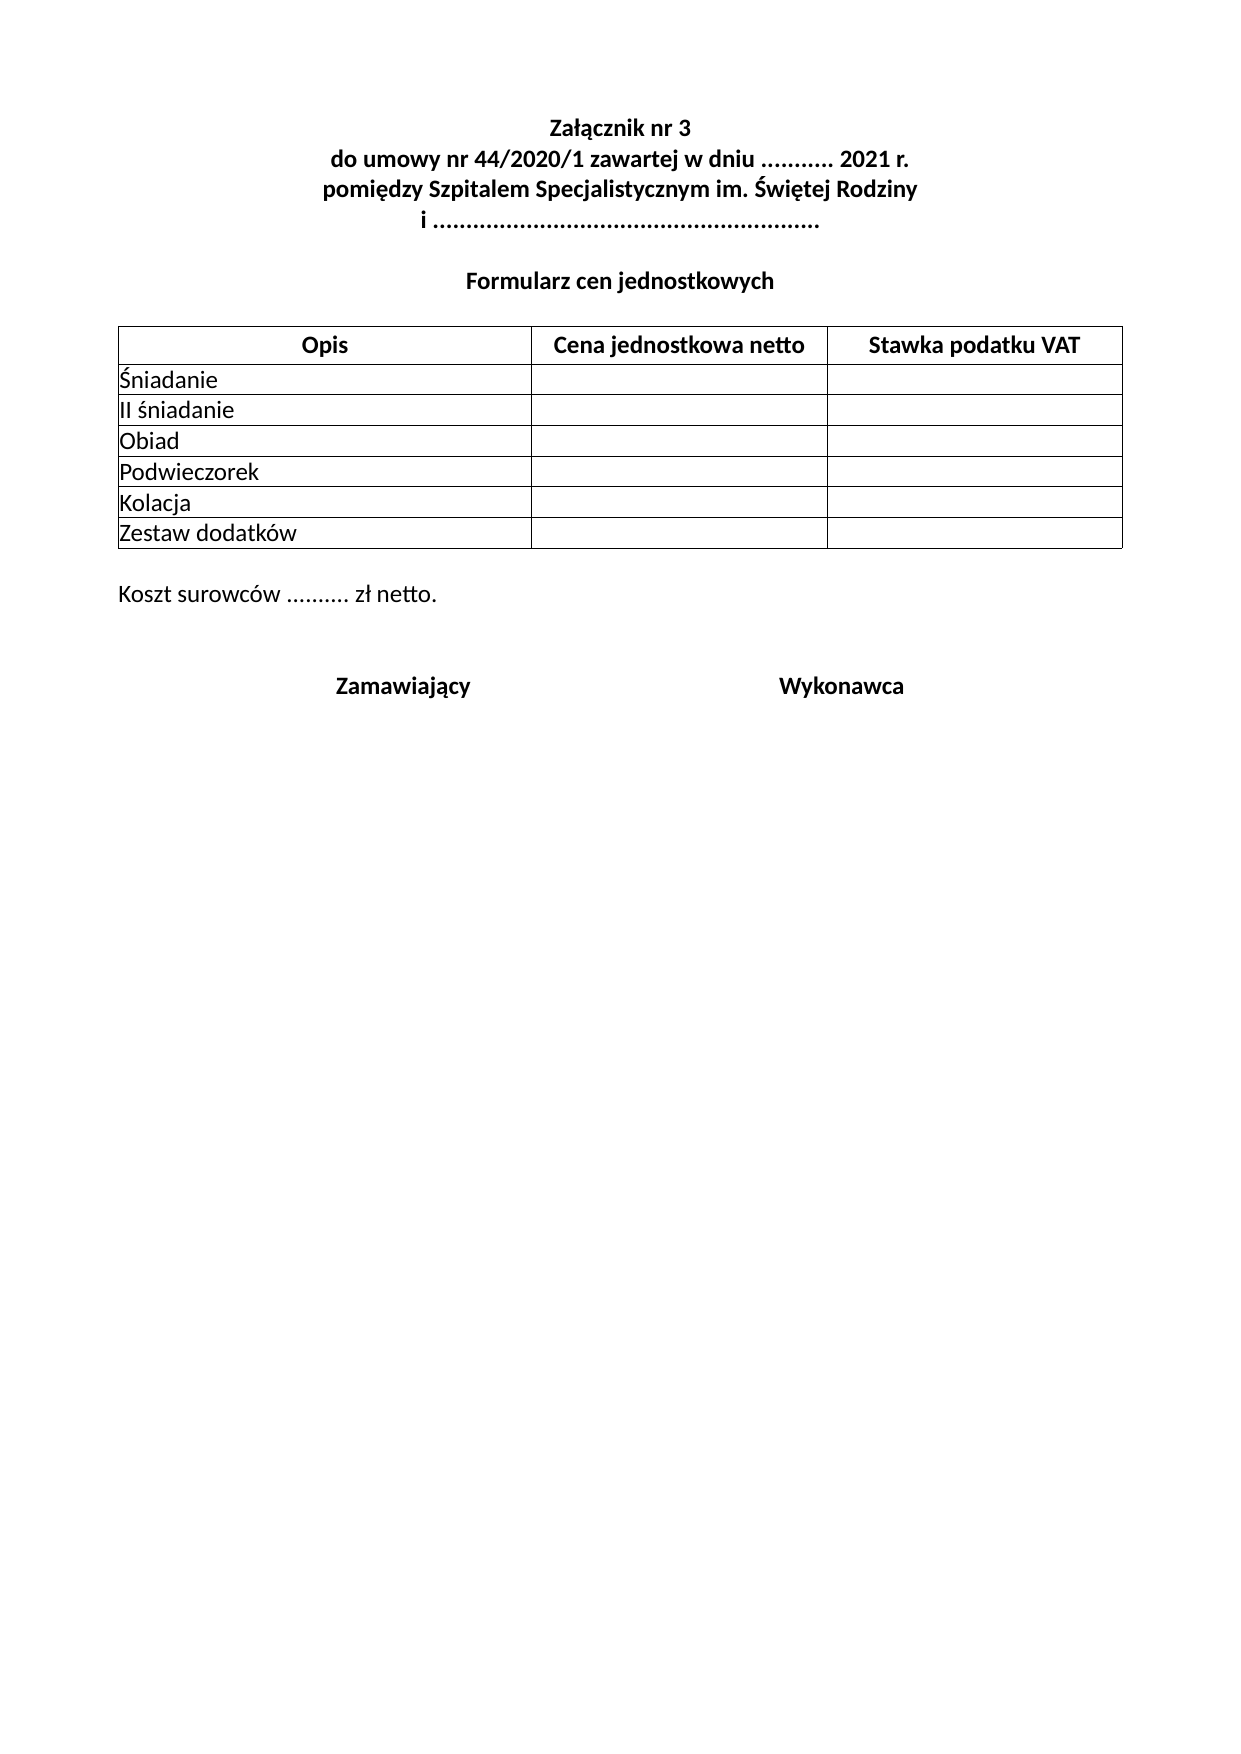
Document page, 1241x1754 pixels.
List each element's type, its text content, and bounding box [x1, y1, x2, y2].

text Formularz cen jednostkowych [118, 265, 1122, 295]
text Załącznik nr 3 [118, 112, 1122, 143]
table_cell [828, 365, 1122, 394]
text do umowy nr 44/2020/1 zawartej w dniu ........... 2021 r. [118, 143, 1122, 173]
table_cell [532, 426, 827, 456]
table_cell [828, 457, 1122, 486]
text Koszt surowców .......... zł netto. [118, 579, 1122, 609]
table_cell Obiad [119, 426, 531, 456]
text i .......................................................... [118, 204, 1122, 234]
table_header Stawka podatku VAT [828, 327, 1122, 363]
table_cell [532, 518, 827, 548]
table_cell [828, 426, 1122, 456]
table_cell [828, 518, 1122, 548]
table_cell [828, 487, 1122, 517]
table_header Cena jednostkowa netto [532, 327, 827, 363]
table_cell [532, 395, 827, 425]
table_cell Śniadanie [119, 365, 531, 394]
table_cell [532, 365, 827, 394]
text Zamawiający Wykonawca [118, 670, 1122, 701]
text pomiędzy Szpitalem Specjalistycznym im. Świętej Rodziny [118, 173, 1122, 204]
table_cell [828, 395, 1122, 425]
table_header Opis [119, 327, 531, 363]
table_cell [532, 487, 827, 517]
table_cell Podwieczorek [119, 457, 531, 486]
table_cell Zestaw dodatków [119, 518, 531, 548]
table_cell II śniadanie [119, 395, 531, 425]
table_cell Kolacja [119, 487, 531, 517]
table_cell [532, 457, 827, 486]
